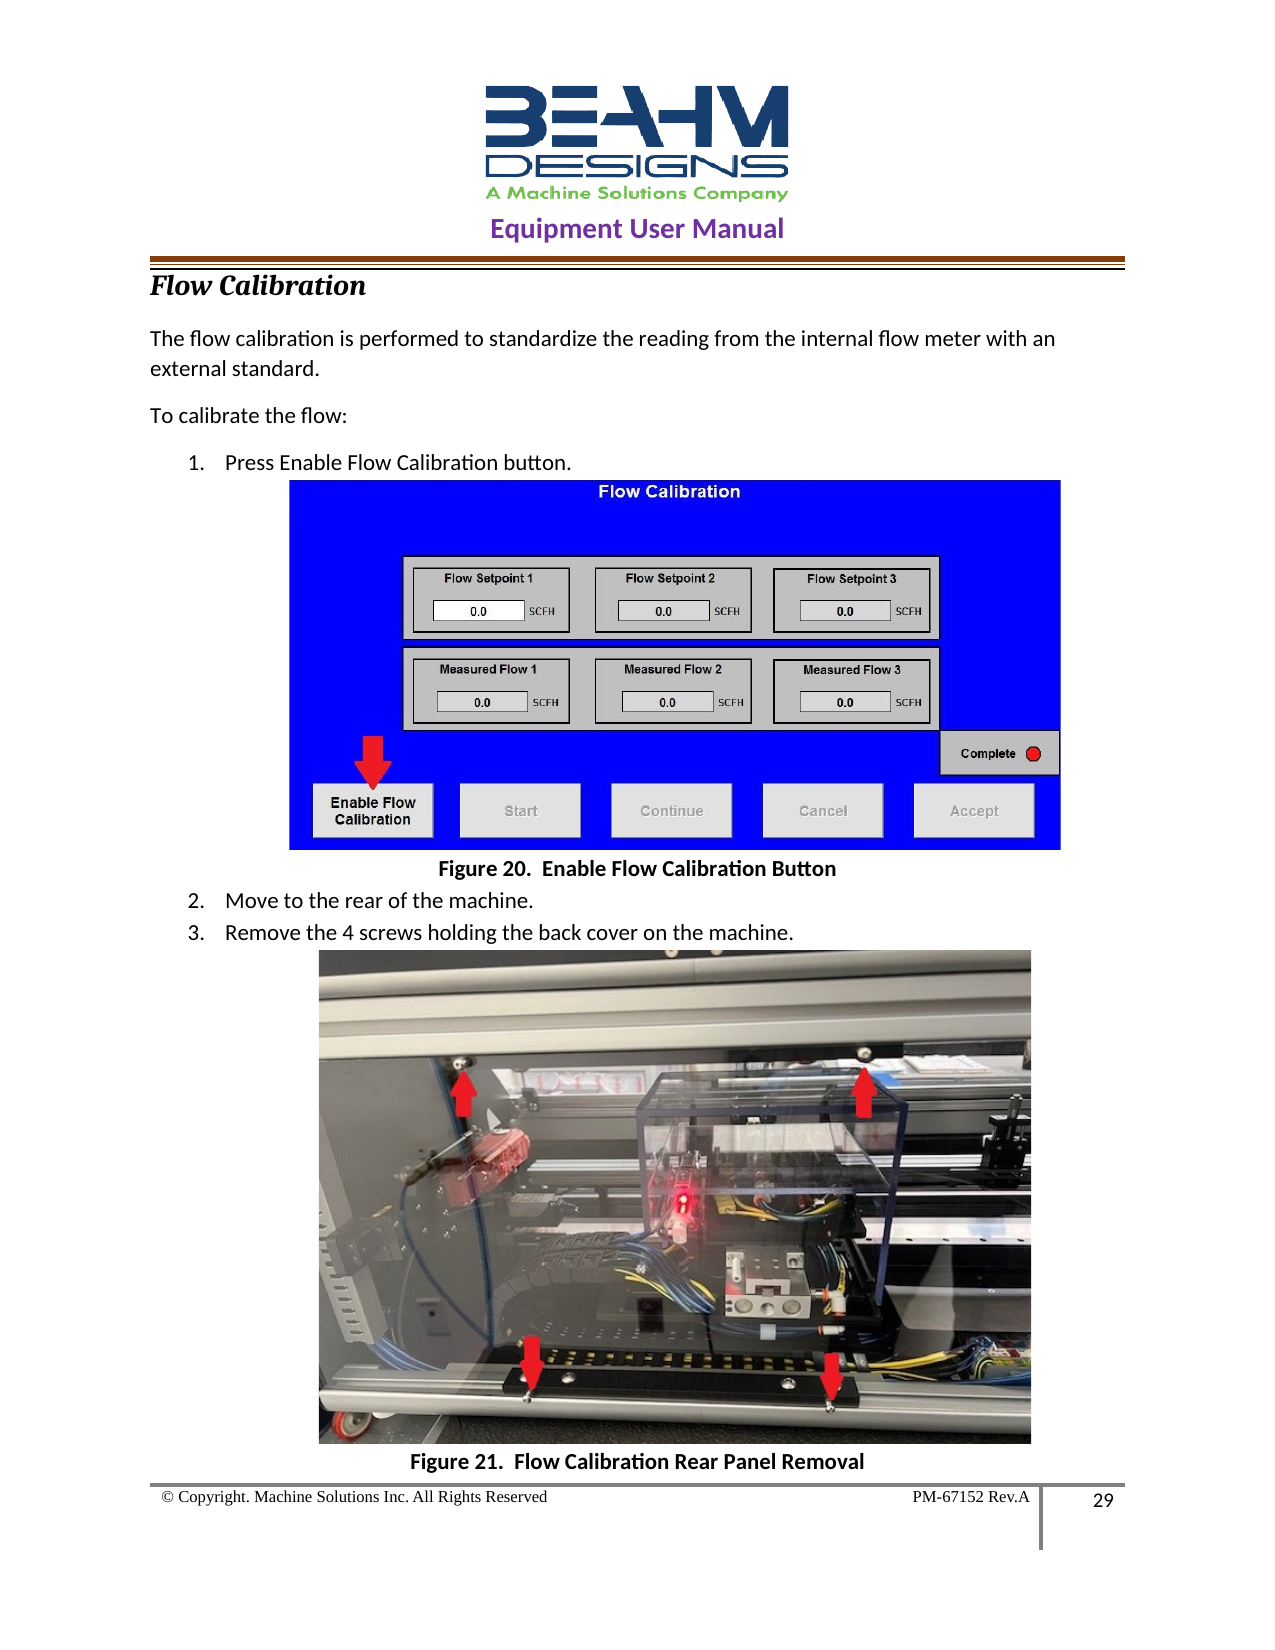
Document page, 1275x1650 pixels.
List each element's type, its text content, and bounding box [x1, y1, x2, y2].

subtitle Flow Calibration [150, 270, 1125, 303]
picture [289, 480, 1061, 850]
picture [318, 950, 1032, 1444]
text The flow calibration is performed to standardize the reading from the internal flow meter with an external standard. [150, 324, 1125, 382]
picture [472, 75, 804, 213]
list Move to the rear of the machine. [187, 886, 1125, 914]
list Press Enable Flow Calibration button. [187, 448, 1125, 476]
text Figure 20. Enable Flow Calibration Button [150, 854, 1125, 882]
text To calibrate the flow: [150, 401, 1125, 429]
text Figure 21. Flow Calibration Rear Panel Removal [150, 1447, 1125, 1475]
list Remove the 4 screws holding the back cover on the machine. [187, 918, 1125, 946]
